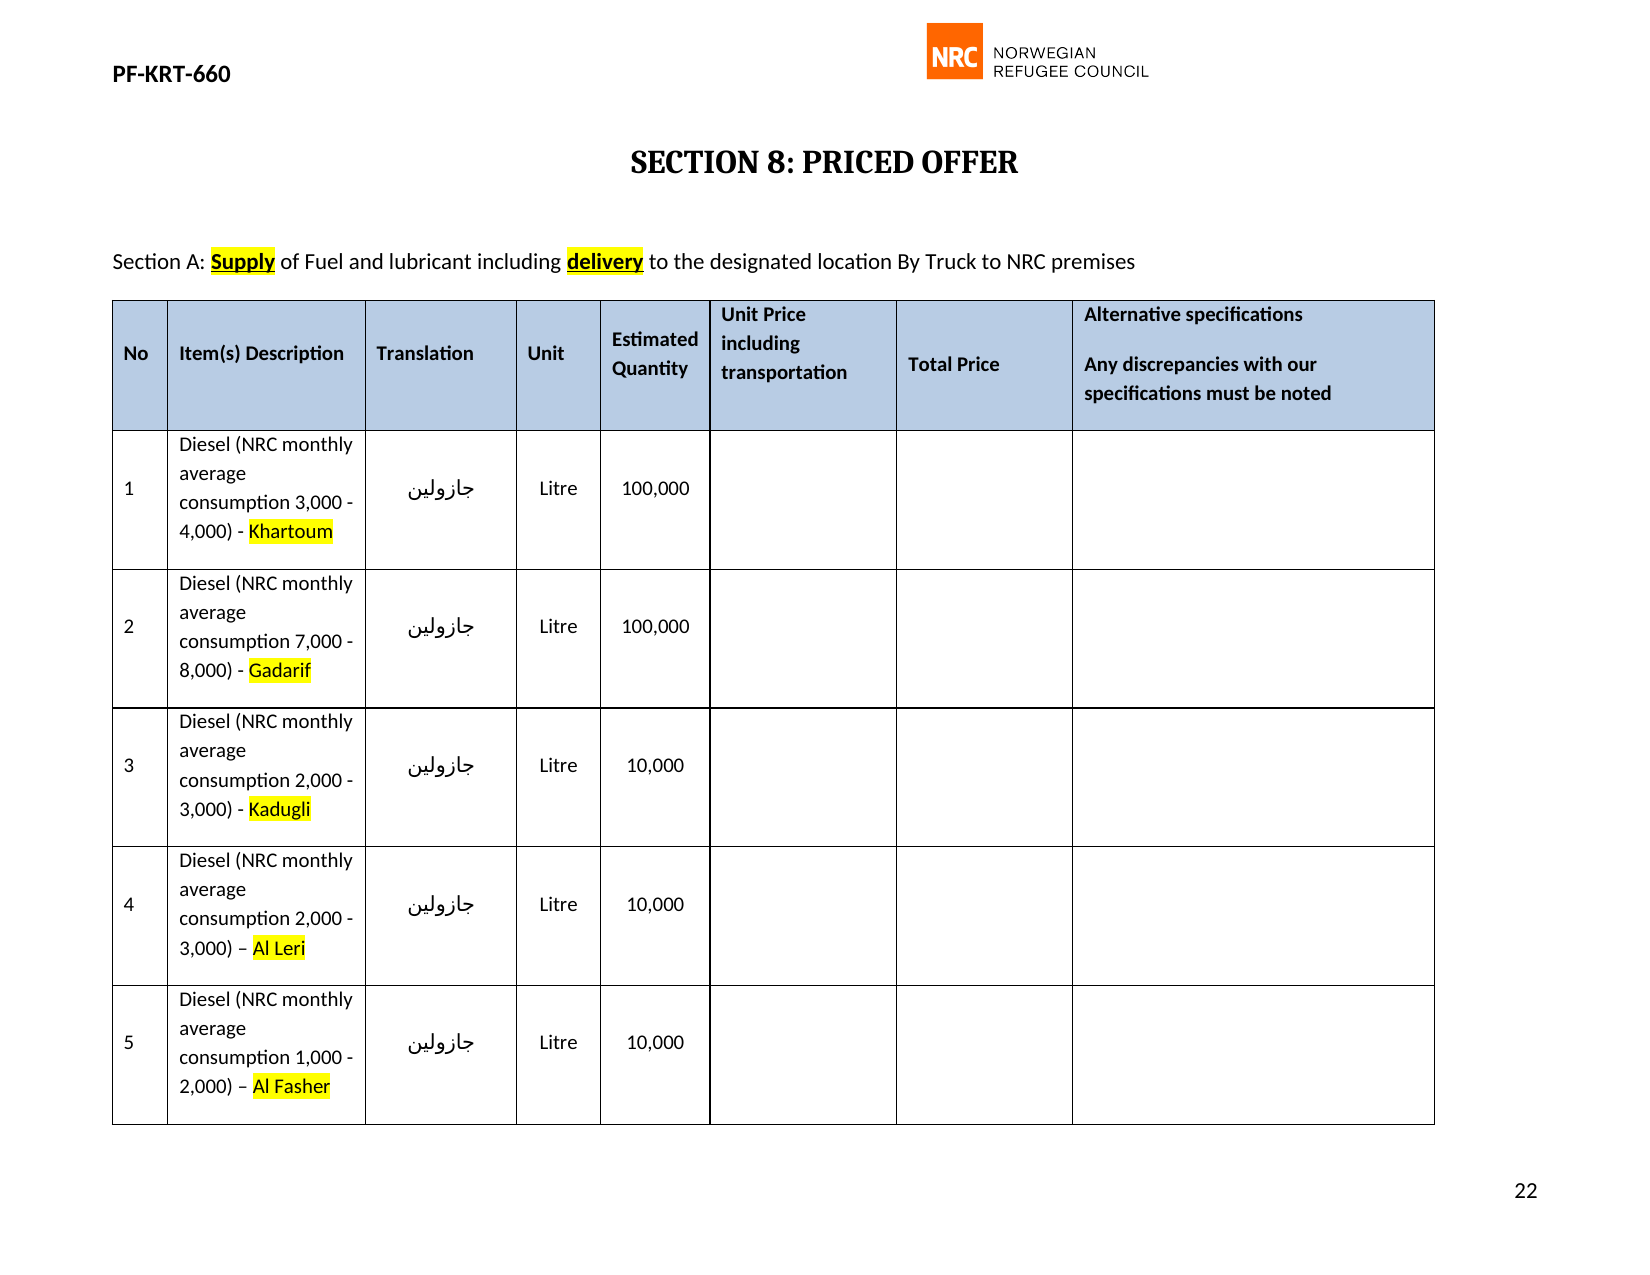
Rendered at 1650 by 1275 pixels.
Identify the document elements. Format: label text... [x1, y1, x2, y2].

table_cell [1073, 570, 1434, 707]
table_header Translation [366, 301, 516, 430]
table_cell Diesel (NRC monthly average consumption 2,000 - 3,000) – Al Leri [168, 847, 365, 985]
table_cell 4 [113, 847, 167, 985]
table_cell 10,000 [601, 709, 709, 846]
table_cell [897, 847, 1072, 985]
table_cell [1073, 847, 1434, 985]
table_cell Litre [517, 570, 600, 707]
table_cell 1 [113, 431, 167, 569]
table_cell [711, 847, 896, 985]
table_cell 3 [113, 709, 167, 846]
table_cell [897, 709, 1072, 846]
table_cell جازولين [366, 570, 516, 707]
table_cell Diesel (NRC monthly average consumption 7,000 - 8,000) - Gadarif [168, 570, 365, 707]
table_cell جازولين [366, 986, 516, 1123]
table_header Item(s) Description [168, 301, 365, 430]
text Section A: Supply of Fuel and lubricant including delivery to the designated location By Truck to NRC premises [275, 247, 567, 275]
table_cell Litre [517, 847, 600, 985]
table_cell [1073, 709, 1434, 846]
table_header Total Price [897, 301, 1072, 430]
table_cell جازولين [366, 709, 516, 846]
table_cell 2 [113, 570, 167, 707]
table_header No [113, 301, 167, 430]
table_cell [711, 570, 896, 707]
table_header Estimated Quantity [601, 301, 709, 430]
table_cell [897, 986, 1072, 1123]
table_cell [711, 986, 896, 1123]
table_cell [897, 570, 1072, 707]
table_cell 5 [113, 986, 167, 1123]
table_cell [897, 431, 1072, 569]
table_cell 10,000 [601, 847, 709, 985]
table_cell [711, 709, 896, 846]
table_cell [711, 431, 896, 569]
table_cell [1073, 986, 1434, 1123]
table_cell Litre [517, 986, 600, 1123]
table_cell Diesel (NRC monthly average consumption 1,000 - 2,000) – Al Fasher [168, 986, 365, 1123]
subtitle SECTION 8: PRICED OFFER [112, 143, 1537, 182]
table_cell Litre [517, 709, 600, 846]
table_cell 100,000 [601, 570, 709, 707]
table_cell Diesel (NRC monthly average consumption 2,000 - 3,000) - Kadugli [168, 709, 365, 846]
table_cell 100,000 [601, 431, 709, 569]
table_cell جازولين [366, 847, 516, 985]
table_cell Diesel (NRC monthly average consumption 3,000 - 4,000) - Khartoum [168, 431, 365, 569]
table_header Unit Price including transportation [711, 301, 896, 430]
table_cell 10,000 [601, 986, 709, 1123]
table_cell جازولين [366, 431, 516, 569]
table_header Unit [517, 301, 600, 430]
table_cell [1073, 431, 1434, 569]
table_cell Litre [517, 431, 600, 569]
picture [917, 13, 1159, 86]
table_header Alternative specifications Any discrepancies with our specifications must be noted [1073, 301, 1434, 430]
text Section A: Supply of Fuel and lubricant including delivery to the designated location By Truck to NRC premises [643, 247, 1537, 275]
